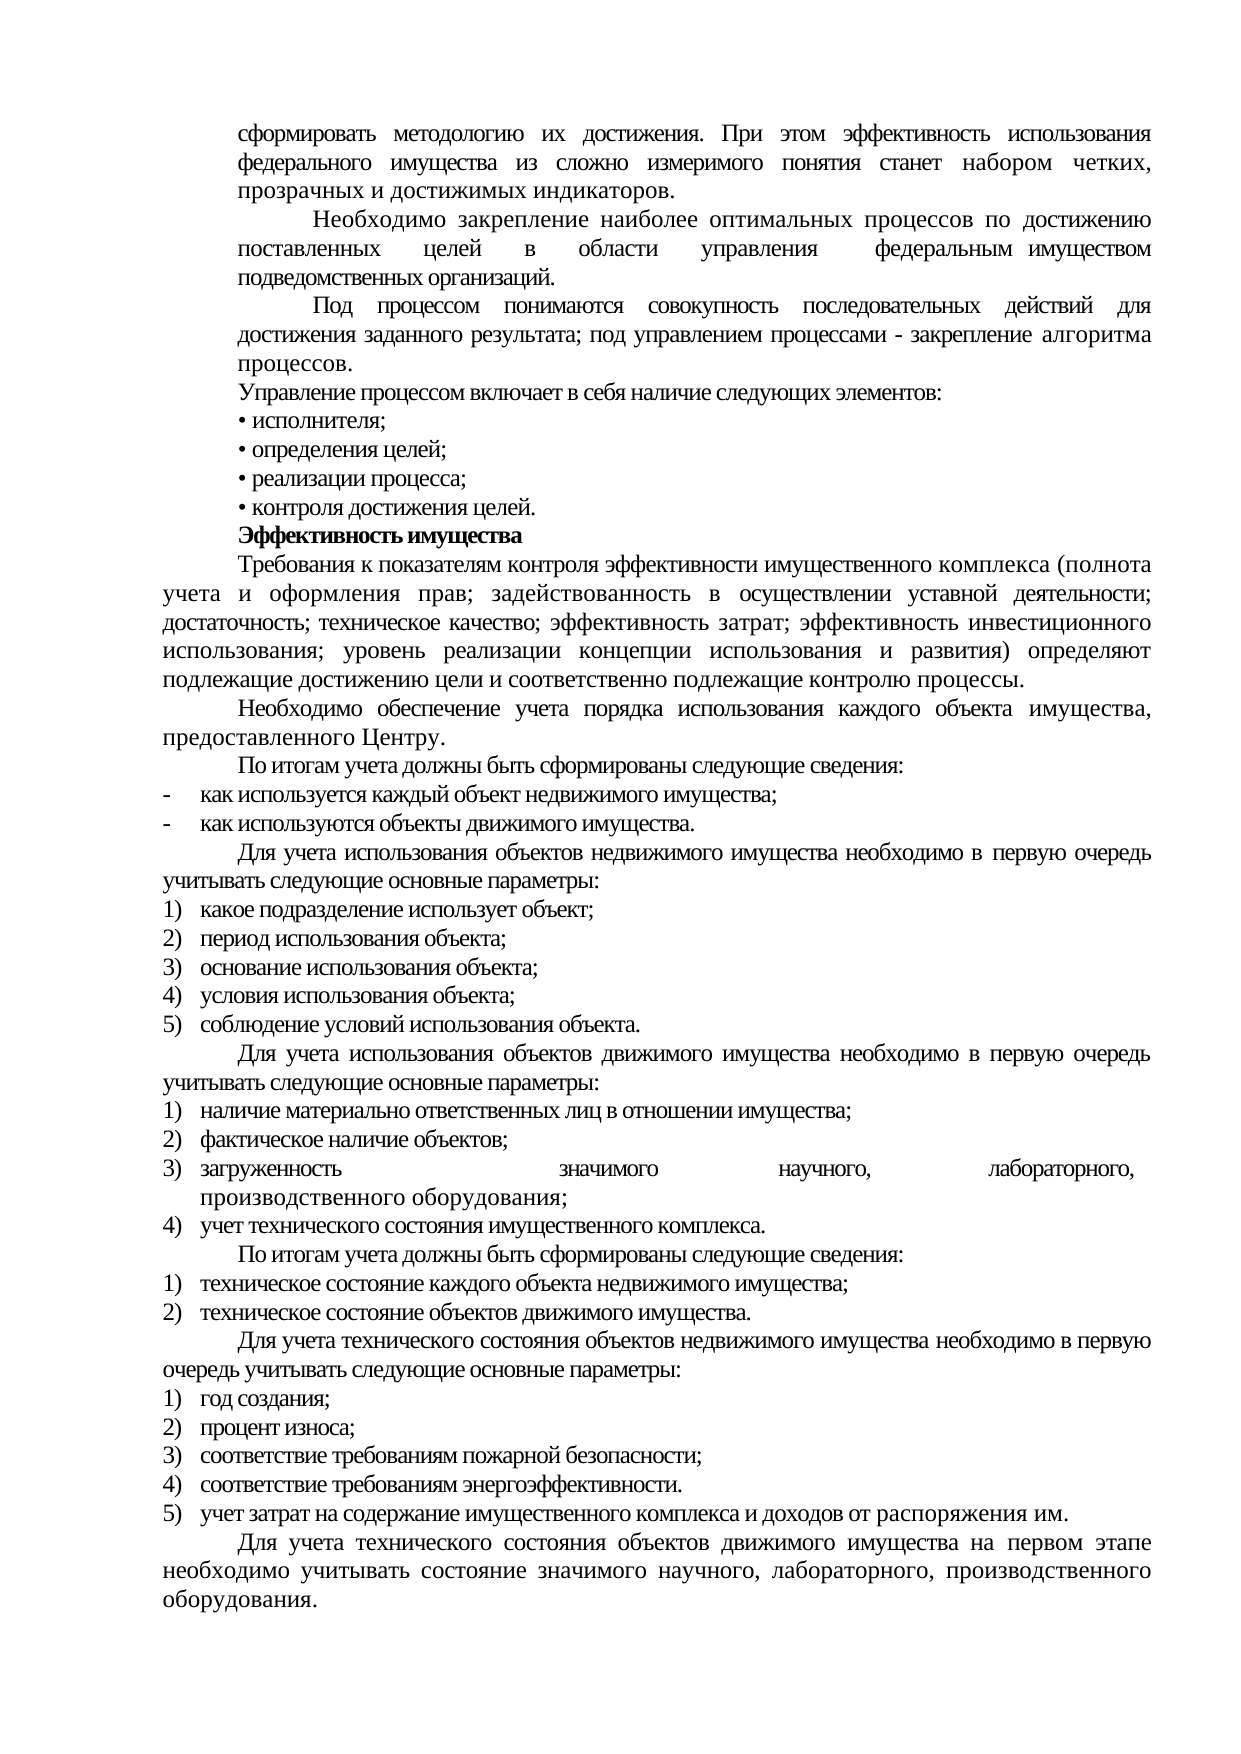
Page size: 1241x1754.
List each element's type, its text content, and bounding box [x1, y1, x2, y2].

list процент износа; [162, 1412, 1152, 1441]
text Необходимо закрепление наиболее оптимальных процессов по достижению поставленных целей в области управления федеральным имуществом подведомственных организаций. [237, 204, 1152, 291]
text Необходимо обеспечение учета порядка использования каждого объекта имущества, предоставленного Центру. [162, 693, 1152, 751]
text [237, 118, 1152, 204]
list соблюдение условий использования объекта. [162, 1009, 1152, 1038]
text Управление процессом включает в себя наличие следующих элементов: [162, 377, 1152, 406]
list загруженность значимого научного, лабораторного, производственного оборудования; [162, 1153, 1152, 1211]
list соответствие требованиям пожарной безопасности; [162, 1441, 1152, 1469]
list учет затрат на содержание имущественного комплекса и доходов от распоряжения им. [162, 1498, 1152, 1527]
list условия использования объекта; [162, 981, 1152, 1009]
list как используются объекты движимого имущества. [162, 808, 1152, 837]
text Эффективность имущества [162, 521, 1152, 549]
text • контроля достижения целей. [162, 492, 1152, 521]
text Требования к показателям контроля эффективности имущественного комплекса (полнота учета и оформления прав; задействованность в осуществлении уставной деятельности; достаточность; техническое качество; эффективность затрат; эффективность инвестиционного использования; уровень реализации концепции использования и развития) определяют подлежащие достижению цели и соответственно подлежащие контролю процессы. [162, 549, 1152, 693]
text Для учета использования объектов движимого имущества необходимо в первую очередь учитывать следующие основные параметры: [162, 1038, 1152, 1096]
list основание использования объекта; [162, 952, 1152, 981]
text Для учета технического состояния объектов движимого имущества на первом этапе необходимо учитывать состояние значимого научного, лабораторного, производственного оборудования. [162, 1527, 1152, 1613]
text Под процессом понимаются совокупность последовательных действий для достижения заданного результата; под управлением процессами - закрепление алгоритма процессов. [237, 291, 1152, 377]
list наличие материально ответственных лиц в отношении имущества; [162, 1096, 1152, 1124]
text • исполнителя; [162, 406, 1152, 434]
text • определения целей; [162, 434, 1152, 463]
list учет технического состояния имущественного комплекса. [162, 1211, 1152, 1239]
text Для учета технического состояния объектов недвижимого имущества необходимо в первую очередь учитывать следующие основные параметры: [162, 1326, 1152, 1383]
list техническое состояние каждого объекта недвижимого имущества; [162, 1268, 1152, 1297]
list какое подразделение использует объект; [162, 894, 1152, 923]
text • реализации процесса; [162, 463, 1152, 492]
list соответствие требованиям энергоэффективности. [162, 1469, 1152, 1498]
text Для учета использования объектов недвижимого имущества необходимо в первую очередь учитывать следующие основные параметры: [162, 837, 1152, 894]
text По итогам учета должны быть сформированы следующие сведения: [162, 751, 1152, 779]
list период использования объекта; [162, 923, 1152, 952]
list фактическое наличие объектов; [162, 1124, 1152, 1153]
text По итогам учета должны быть сформированы следующие сведения: [162, 1239, 1152, 1268]
list как используется каждый объект недвижимого имущества; [162, 779, 1152, 808]
list техническое состояние объектов движимого имущества. [162, 1297, 1152, 1326]
list год создания; [162, 1383, 1152, 1412]
